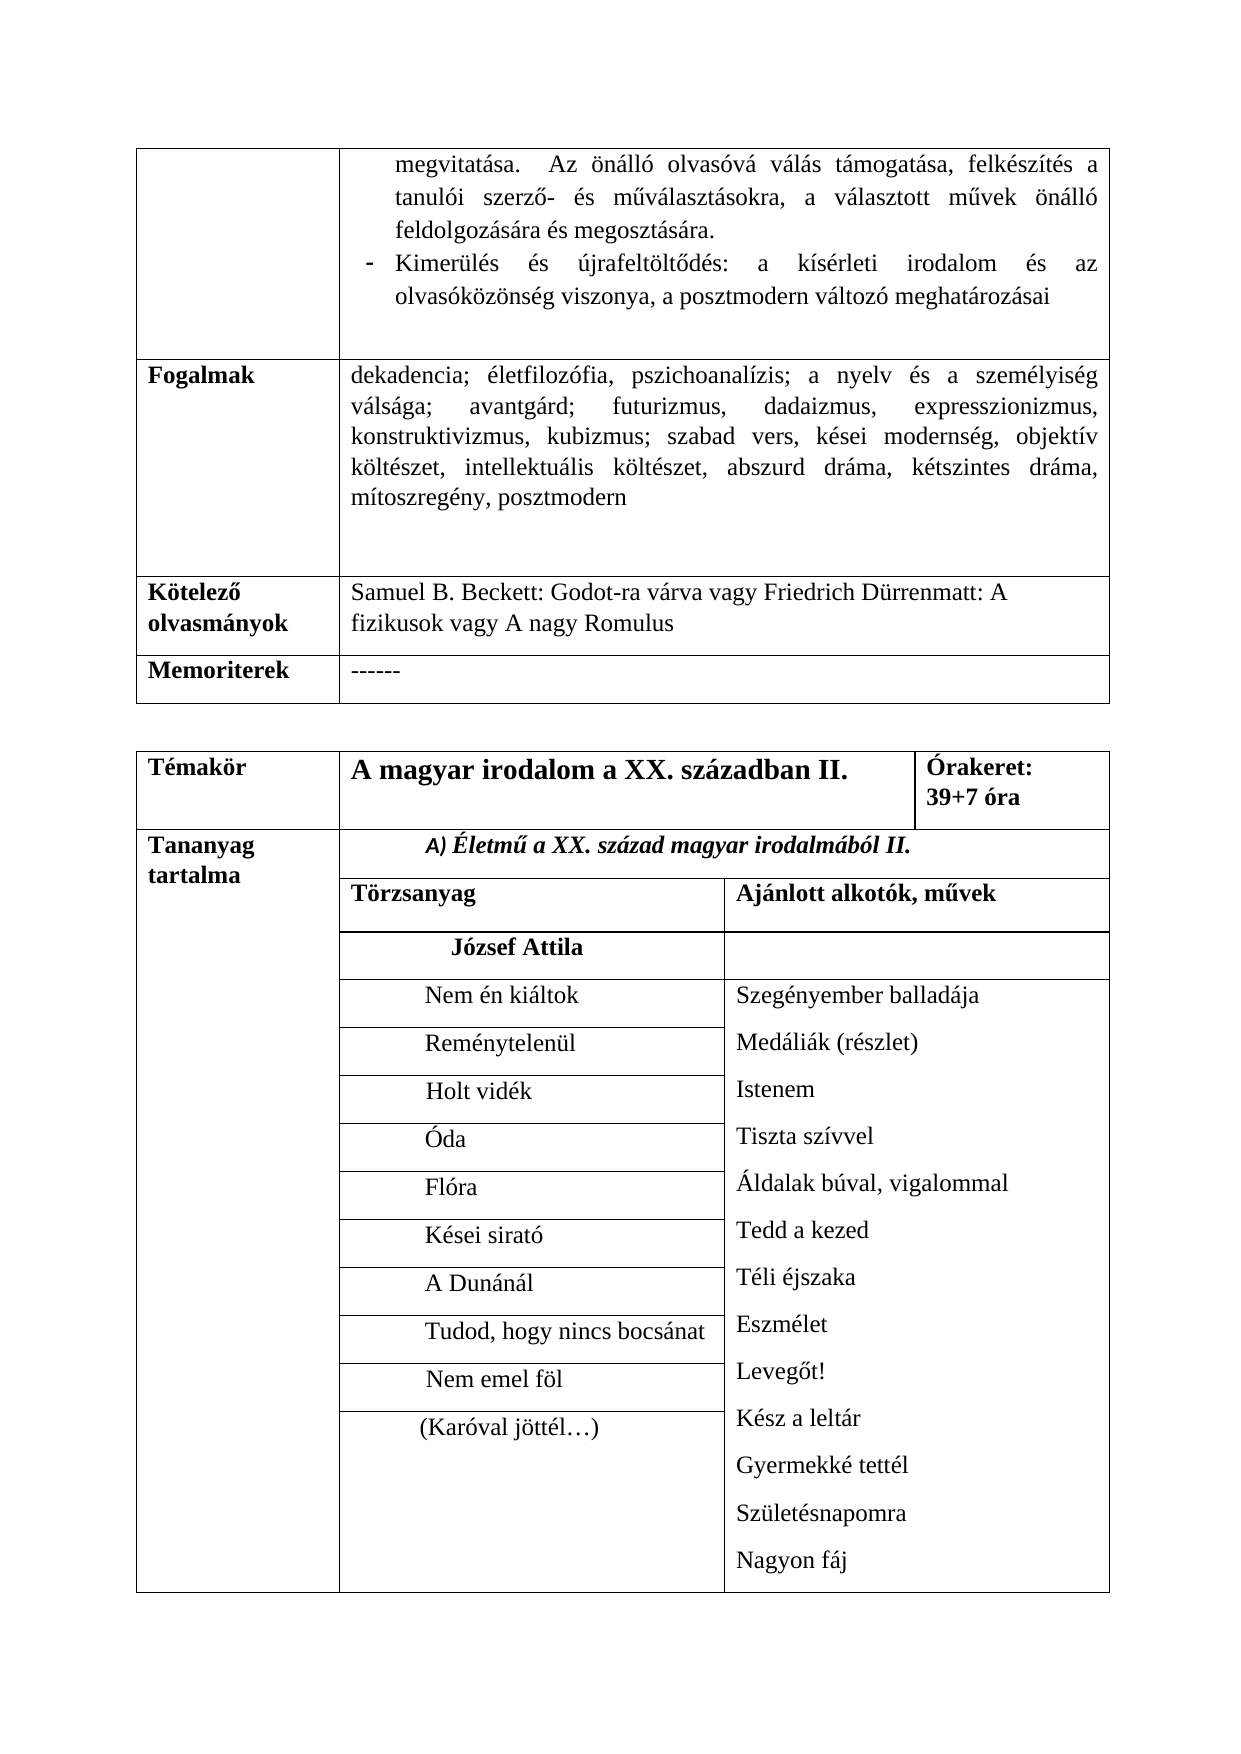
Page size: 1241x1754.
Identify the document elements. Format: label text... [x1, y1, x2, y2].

table_header A magyar irodalom a XX. században II. [340, 752, 914, 829]
table_cell Ajánlott alkotók, művek [725, 879, 1109, 931]
table_cell Fogalmak [137, 360, 339, 576]
table_cell Flóra [340, 1172, 724, 1219]
table_cell ------ [340, 656, 1109, 703]
table_cell Memoriterek [137, 656, 339, 703]
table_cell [137, 149, 339, 359]
table_cell József Attila [340, 933, 724, 979]
table_header Órakeret: 39+7 óra [916, 752, 1109, 829]
table_cell Törzsanyag [340, 879, 724, 931]
table_cell Kései sirató [340, 1220, 724, 1267]
table_cell A) Életmű a XX. század magyar irodalmából II. [340, 830, 1109, 877]
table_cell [340, 149, 1109, 359]
table_cell Samuel B. Beckett: Godot-ra várva vagy Friedrich Dürrenmatt: A fizikusok vagy A nagy Romulus [340, 577, 1109, 654]
table_cell dekadencia; életfilozófia, pszichoanalízis; a nyelv és a személyiség válsága; avantgárd; futurizmus, dadaizmus, expresszionizmus, konstruktivizmus, kubizmus; szabad vers, kései modernség, objektív költészet, intellektuális költészet, abszurd dráma, kétszintes dráma, mítoszregény, posztmodern [340, 360, 1109, 576]
table_cell Szegényember balladája Medáliák (részlet) Istenem Tiszta szívvel Áldalak búval, vigalommal Tedd a kezed Téli éjszaka Eszmélet Levegőt! Kész a leltár Gyermekké tettél Születésnapomra Nagyon fáj (Talán eltünök hirtelen…) (Íme, hát megleltem hazámat…) [725, 980, 1109, 1592]
table_cell A Dunánál [340, 1268, 724, 1315]
table_cell Tudod, hogy nincs bocsánat [340, 1316, 724, 1363]
table_header Témakör [137, 752, 339, 829]
table_cell Nem én kiáltok [340, 980, 724, 1027]
table_cell Reménytelenül [340, 1028, 724, 1075]
table_cell Kötelező olvasmányok [137, 577, 339, 654]
table_cell Holt vidék [340, 1076, 724, 1123]
table_cell Tananyag tartalma [137, 830, 339, 1592]
table_cell [725, 933, 1109, 979]
table_cell Óda [340, 1124, 724, 1171]
table_cell (Karóval jöttél…) [340, 1412, 724, 1592]
table_cell Nem emel föl [340, 1364, 724, 1411]
